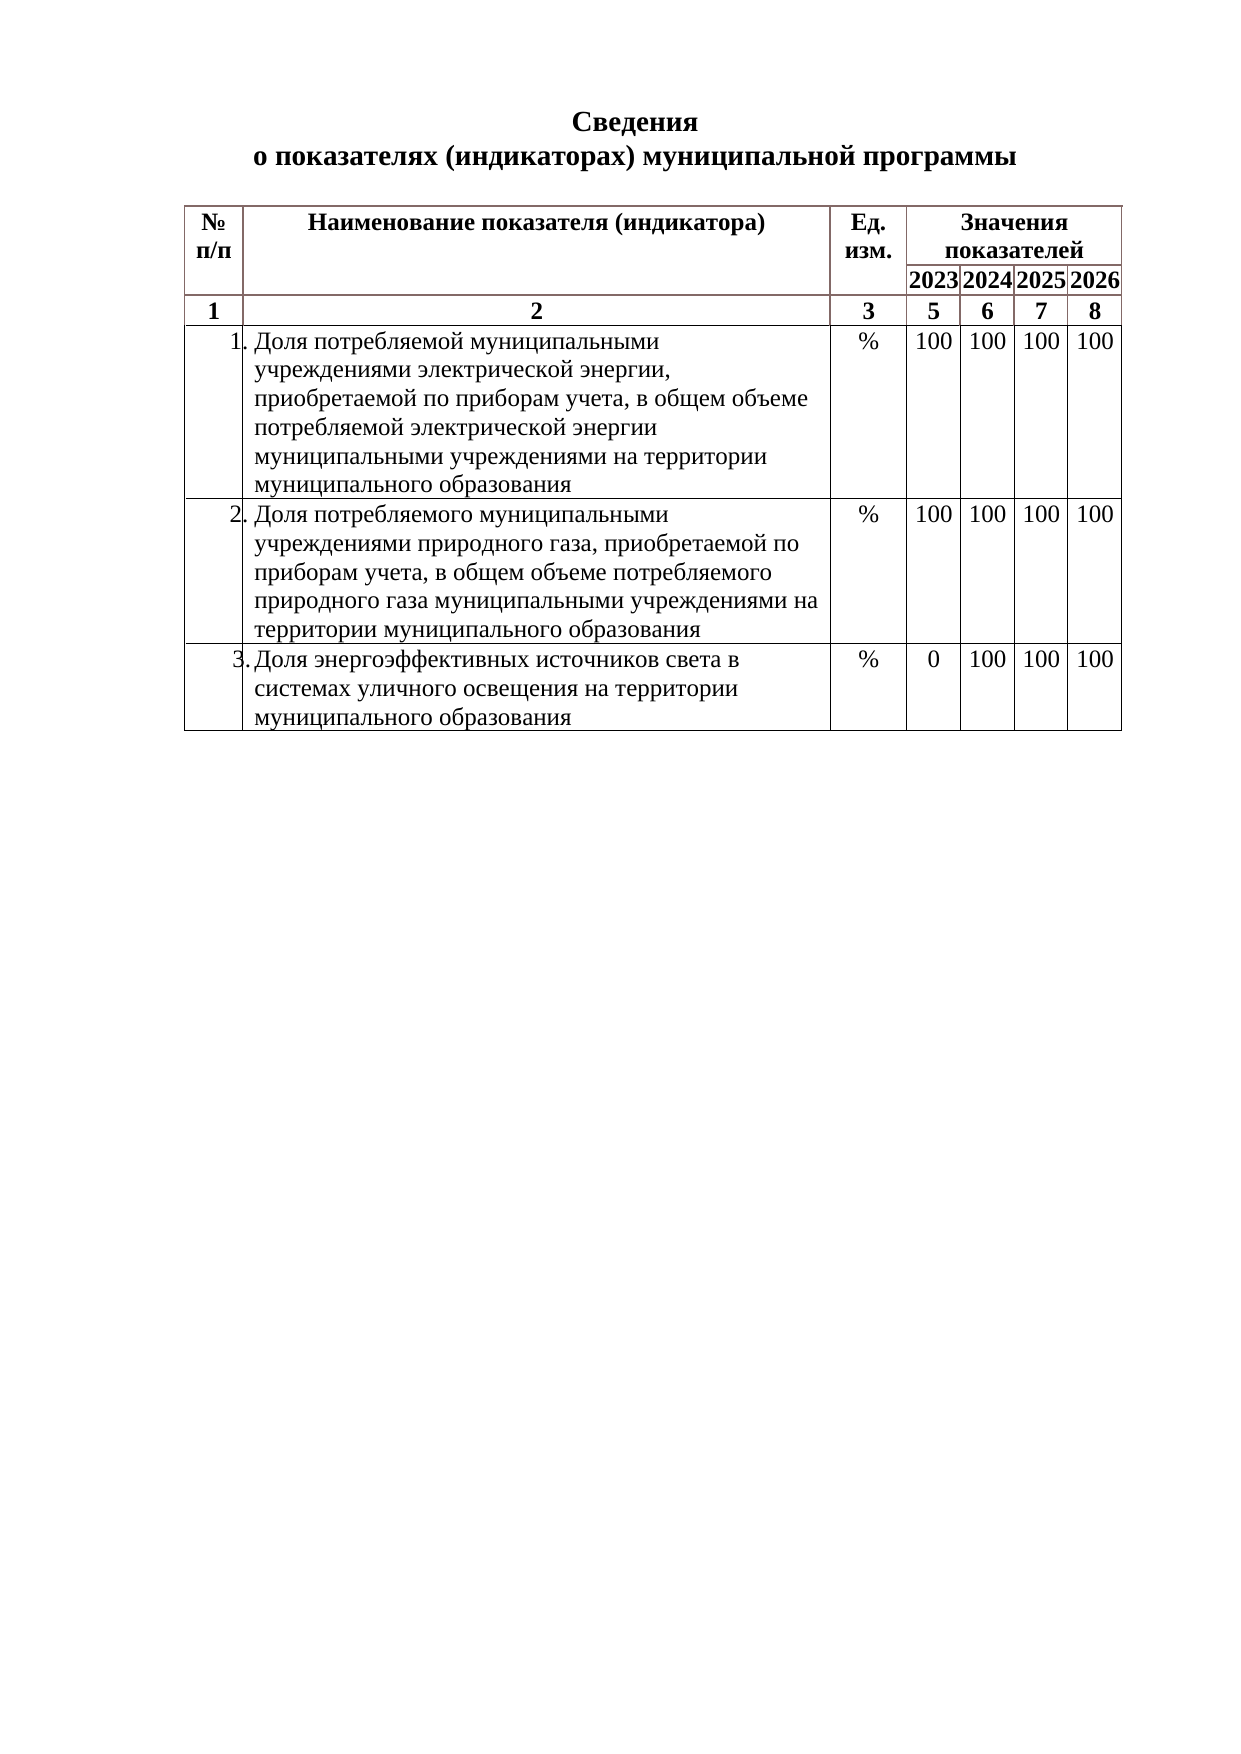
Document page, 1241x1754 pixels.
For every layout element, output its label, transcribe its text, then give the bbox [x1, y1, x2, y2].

table_cell 100 [907, 326, 960, 498]
table_cell 100 [1068, 644, 1121, 730]
table_cell [185, 326, 242, 498]
table_cell % [831, 644, 906, 730]
table_cell 5 [907, 296, 959, 325]
table_cell 100 [1068, 499, 1121, 643]
table_cell 100 [961, 499, 1014, 643]
table_cell [185, 499, 242, 643]
table_header Ед. изм. [831, 207, 906, 294]
text Сведения [159, 104, 1110, 138]
table_cell 8 [1068, 296, 1121, 325]
table_cell 100 [1015, 644, 1067, 730]
table_cell % [831, 499, 906, 643]
table_cell 100 [961, 326, 1014, 498]
table_cell 2026 [1068, 266, 1121, 294]
table_cell 3 [831, 296, 906, 325]
table_cell 2023 [907, 266, 959, 294]
table_cell 100 [961, 644, 1014, 730]
table_header № п/п [185, 207, 242, 294]
table_cell 2 [244, 296, 829, 325]
text о показателях (индикаторах) муниципальной программы [159, 138, 1110, 171]
table_cell 100 [1015, 499, 1067, 643]
table_cell 100 [1068, 326, 1121, 498]
table_header Наименование показателя (индикатора) [244, 207, 829, 294]
table_cell % [831, 326, 906, 498]
table_cell 2024 [961, 266, 1013, 294]
table_cell 100 [907, 499, 960, 643]
table_cell [185, 644, 242, 730]
table_header Значения показателей [907, 207, 1121, 264]
table_cell 6 [961, 296, 1013, 325]
table_cell 100 [1015, 326, 1067, 498]
table_cell 2025 [1015, 266, 1067, 294]
table_cell 0 [907, 644, 960, 730]
table_cell Доля энергоэффективных источников света в системах уличного освещения на территории муниципального образования [243, 644, 830, 730]
table_cell 1 [185, 296, 242, 325]
table_cell 7 [1015, 296, 1067, 325]
